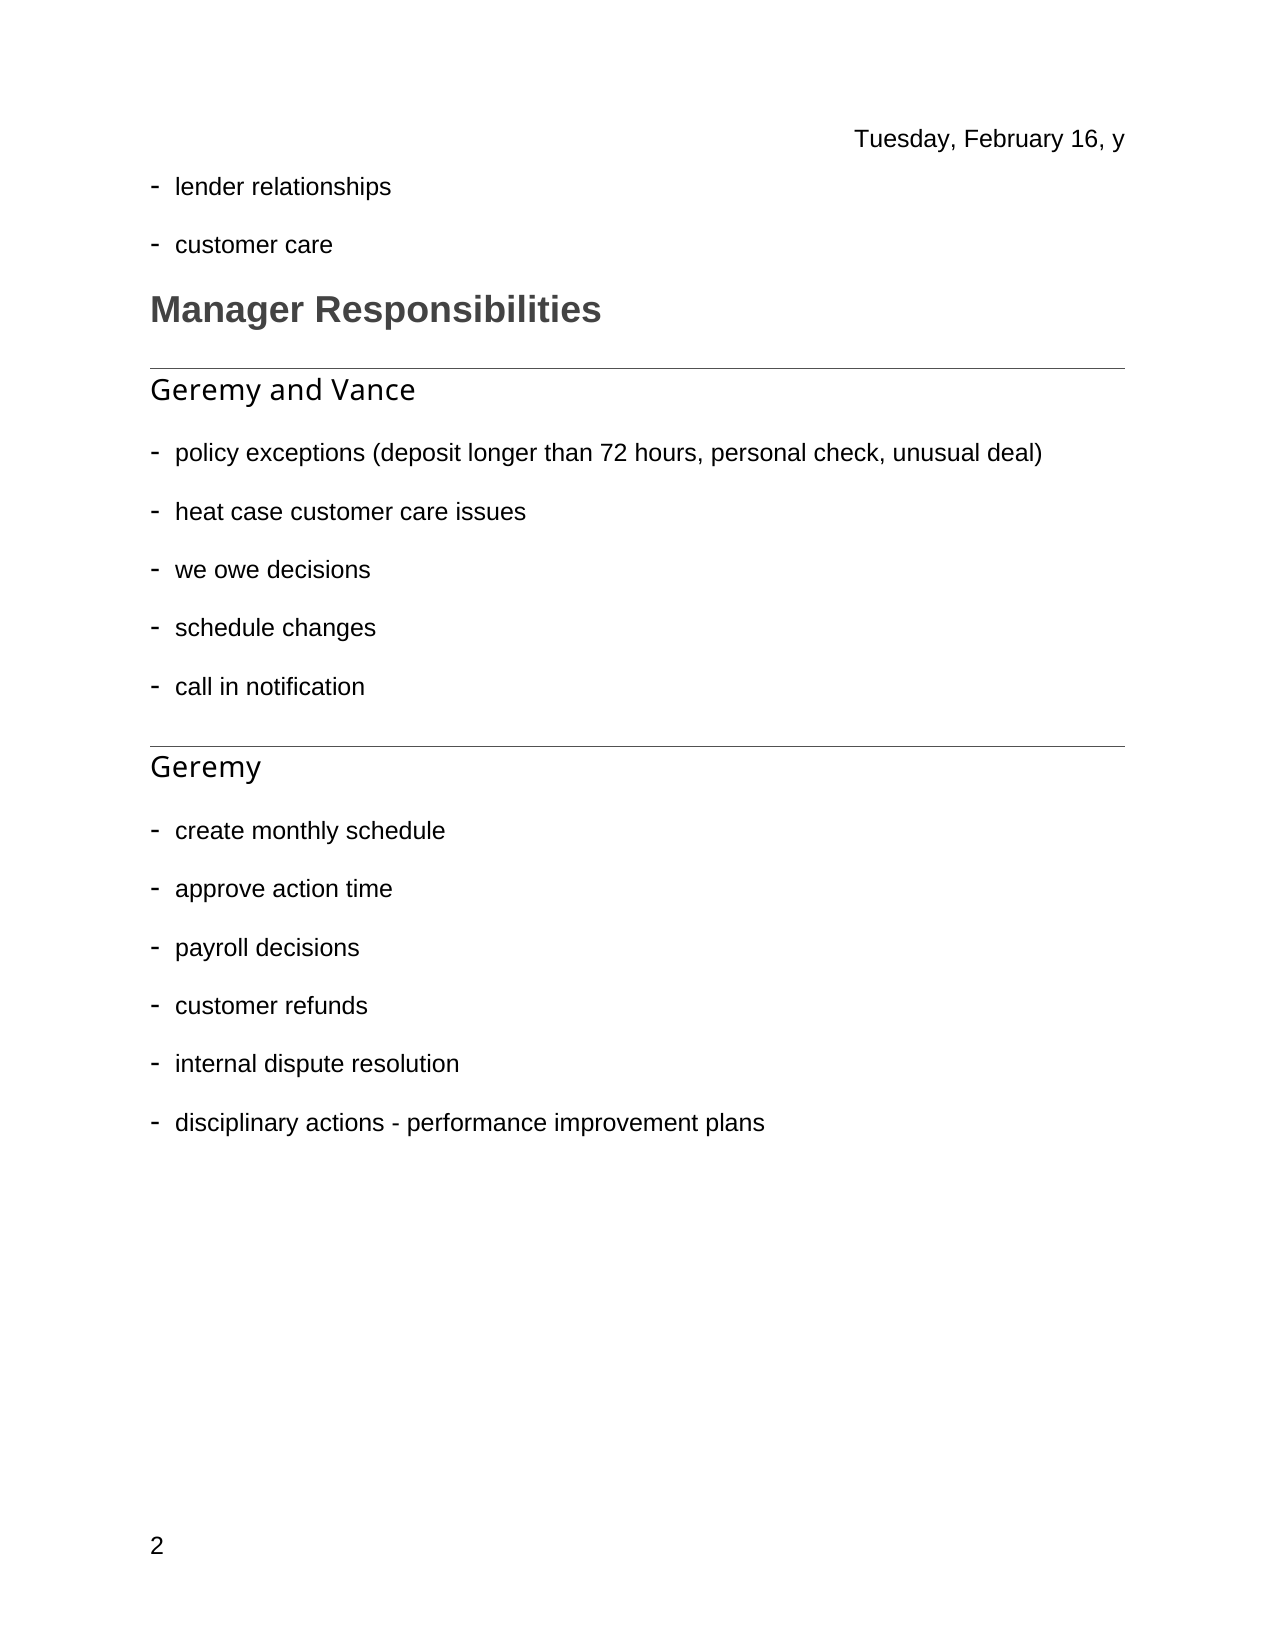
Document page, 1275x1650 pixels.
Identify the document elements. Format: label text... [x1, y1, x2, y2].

list we owe decisions [150, 550, 1125, 585]
text Geremy [150, 747, 1125, 786]
list heat case customer care issues [150, 492, 1125, 526]
list approve action time [150, 869, 1125, 904]
list lender relationships [150, 166, 1125, 201]
list policy exceptions (deposit longer than 72 hours, personal check, unusual deal) [150, 433, 1125, 468]
list call in notification [150, 667, 1125, 701]
list customer care [150, 225, 1125, 259]
list schedule changes [150, 608, 1125, 643]
list customer refunds [150, 986, 1125, 1021]
text Geremy and Vance [150, 369, 1125, 409]
list disciplinary actions - performance improvement plans [150, 1103, 1125, 1137]
list internal dispute resolution [150, 1044, 1125, 1079]
list payroll decisions [150, 928, 1125, 962]
title Manager Responsibilities [150, 287, 1125, 330]
list create monthly schedule [150, 811, 1125, 846]
